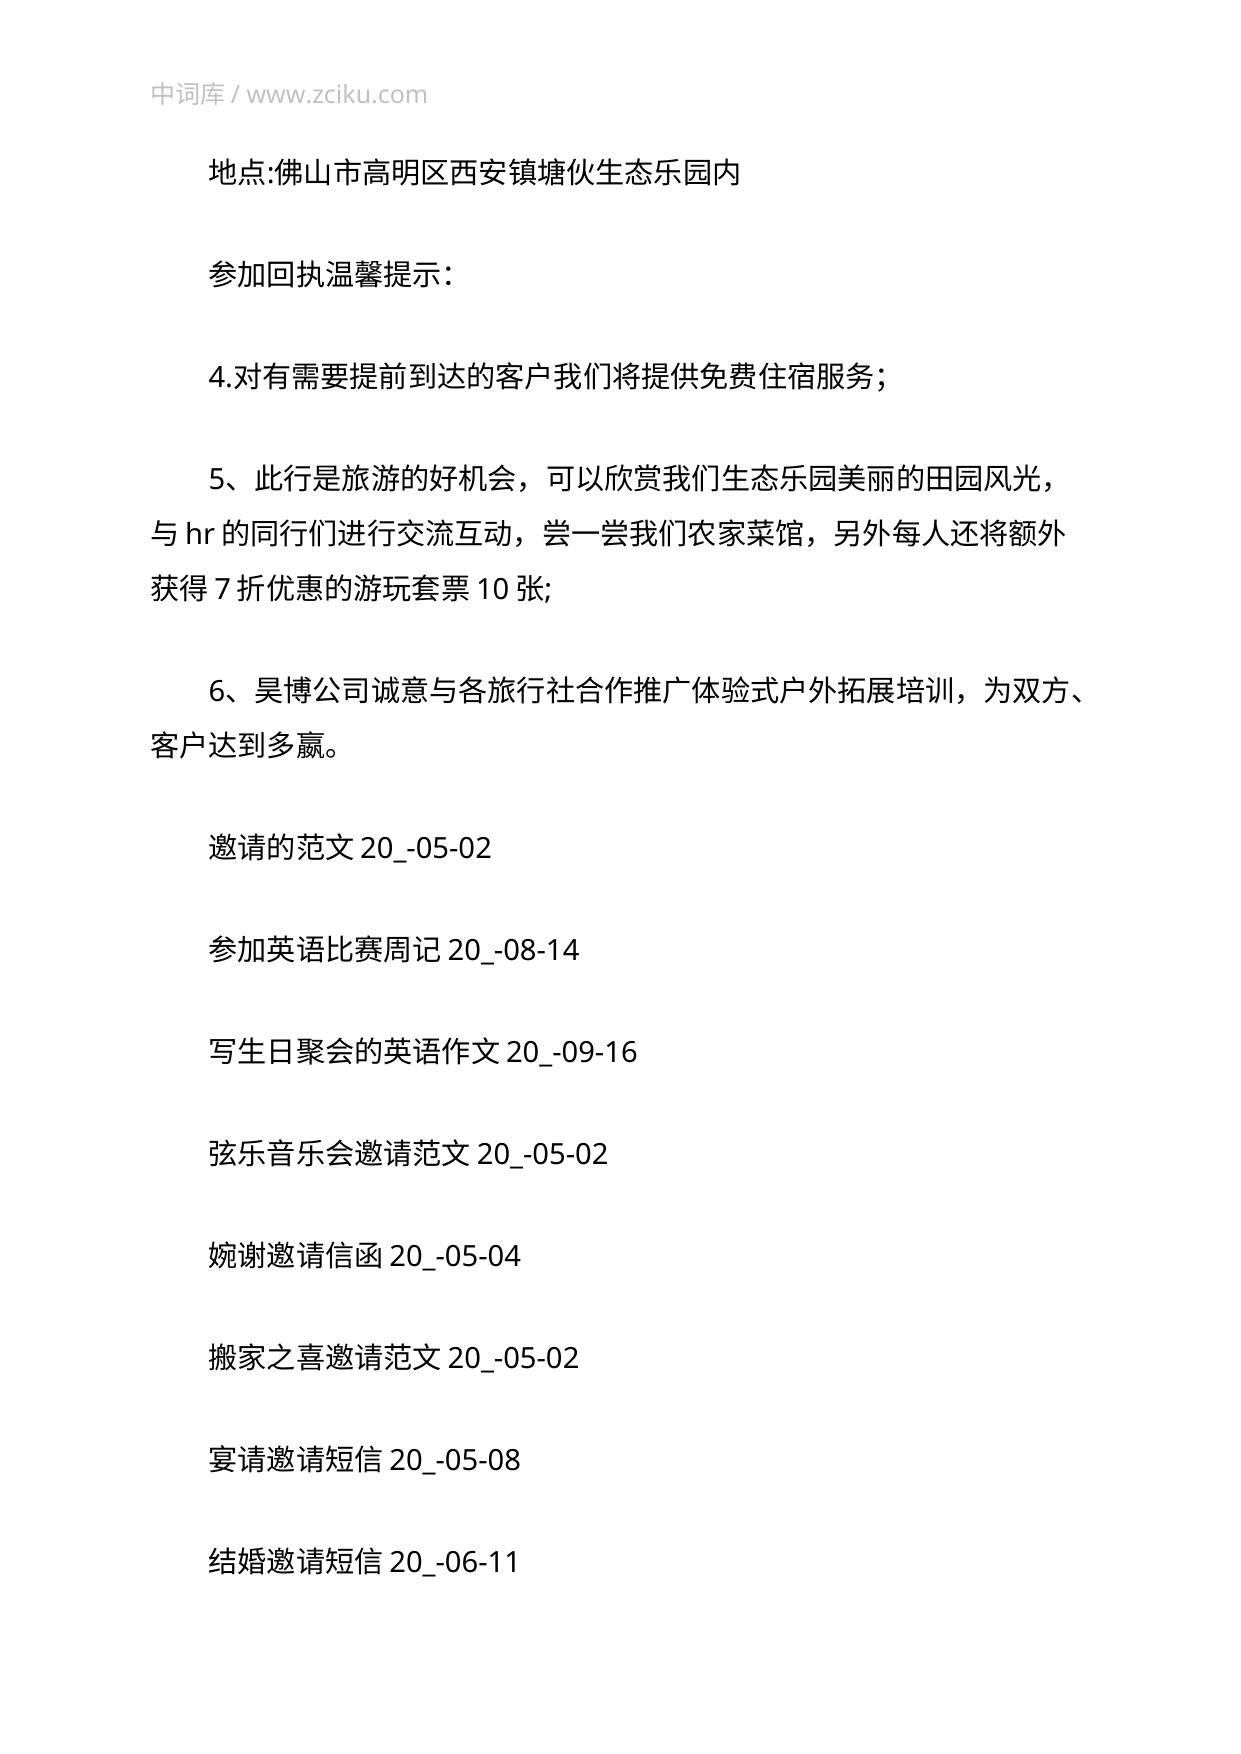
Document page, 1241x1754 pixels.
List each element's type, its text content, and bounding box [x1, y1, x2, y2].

text 结婚邀请短信20_-06-11 [150, 1538, 1090, 1581]
text 6、昊博公司诚意与各旅行社合作推广体验式户外拓展培训，为双方、客户达到多嬴。 [150, 668, 1090, 765]
text 参加回执温馨提示： [150, 252, 1090, 294]
text 邀请的范文20_-05-02 [150, 824, 1090, 867]
text 4.对有需要提前到达的客户我们将提供免费住宿服务； [150, 354, 1090, 396]
text 参加英语比赛周记20_-08-14 [150, 926, 1090, 969]
text 搬家之喜邀请范文20_-05-02 [150, 1334, 1090, 1377]
text 写生日聚会的英语作文20_-09-16 [150, 1028, 1090, 1071]
text 5、此行是旅游的好机会，可以欣赏我们生态乐园美丽的田园风光，与hr的同行们进行交流互动，尝一尝我们农家菜馆，另外每人还将额外获得7折优惠的游玩套票10张; [150, 456, 1090, 608]
text 地点:佛山市高明区西安镇塘伙生态乐园内 [150, 150, 1090, 192]
text 弦乐音乐会邀请范文20_-05-02 [150, 1130, 1090, 1173]
text 宴请邀请短信20_-05-08 [150, 1436, 1090, 1479]
text 婉谢邀请信函20_-05-04 [150, 1232, 1090, 1275]
